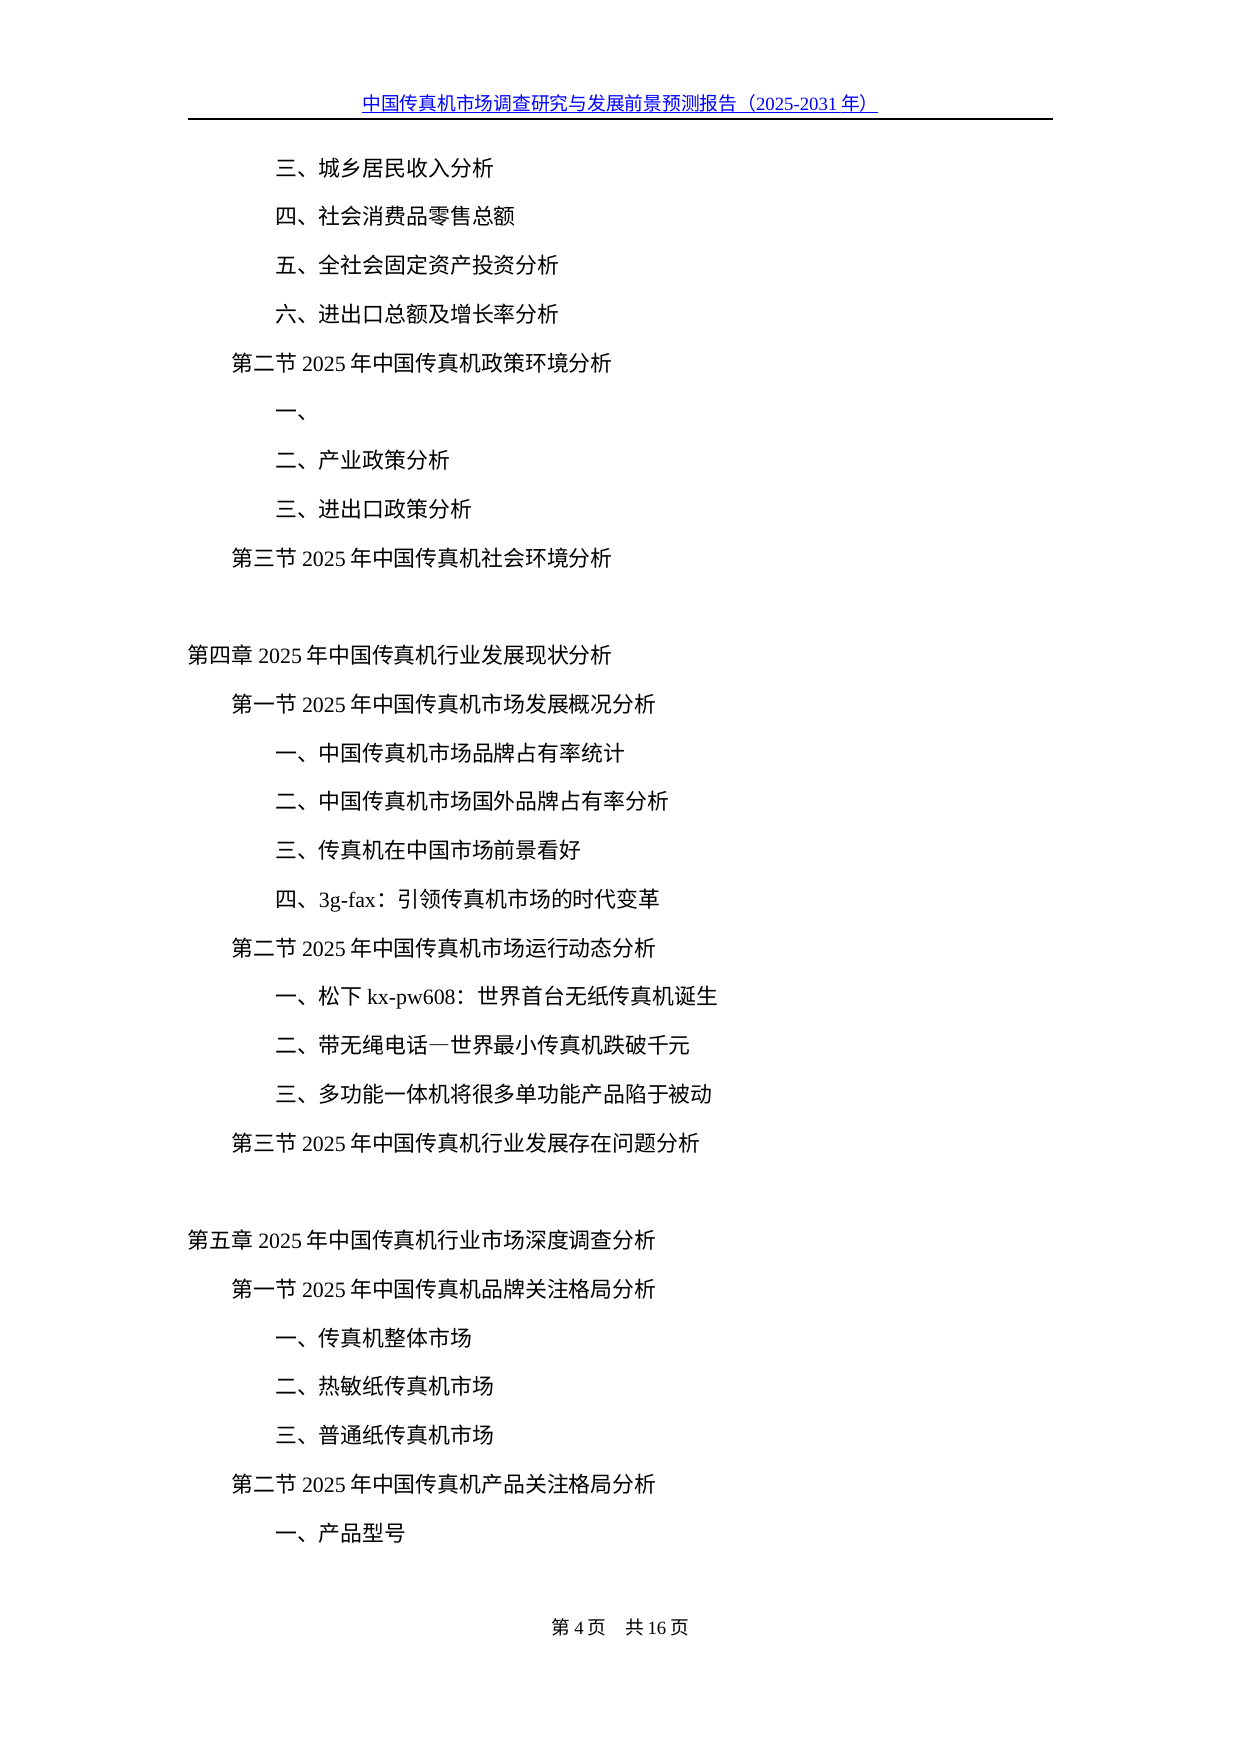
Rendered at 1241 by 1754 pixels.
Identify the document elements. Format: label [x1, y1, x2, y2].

text [187, 150, 1053, 1548]
